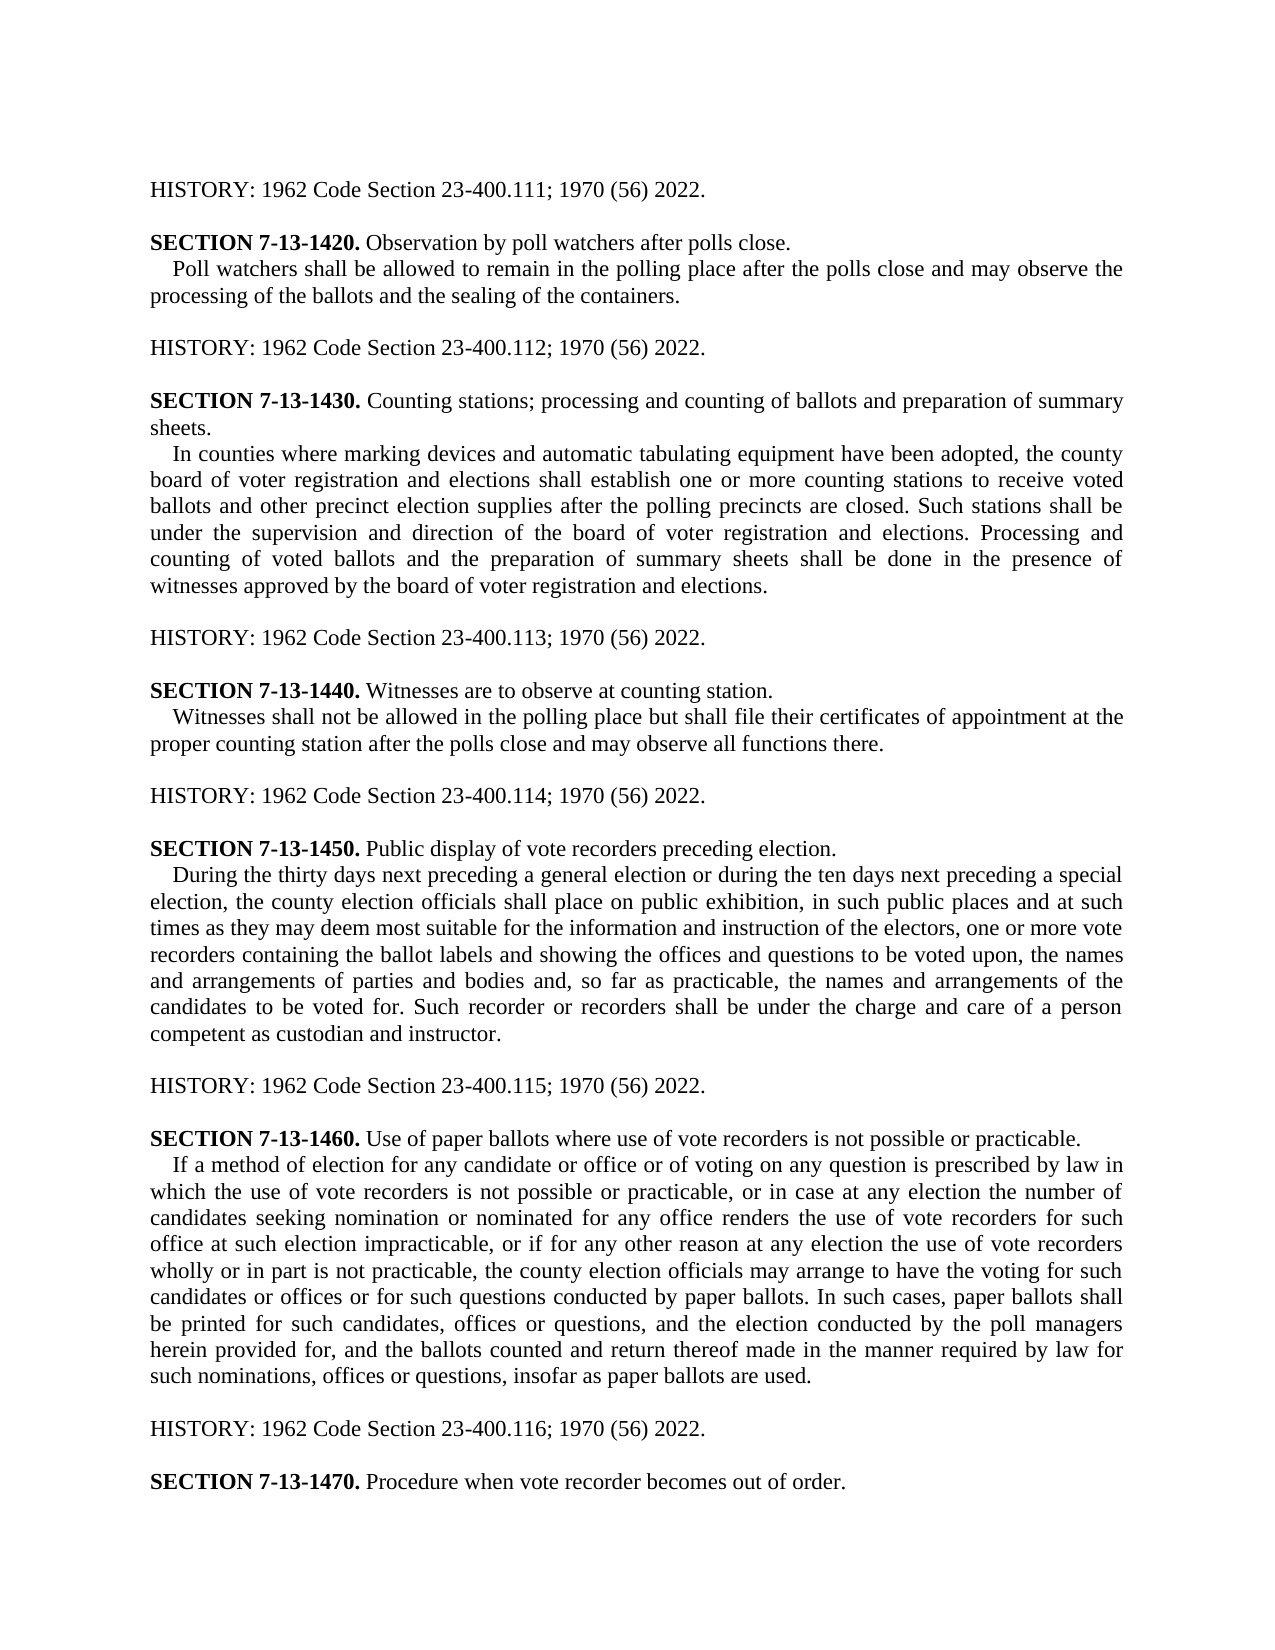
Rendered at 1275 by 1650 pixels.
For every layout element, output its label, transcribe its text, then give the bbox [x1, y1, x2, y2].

text HISTORY: 1962 Code Section 23-400.115; 1970 (56) 2022. [150, 1072, 1125, 1099]
text SECTION 7-13-1450. Public display of vote recorders preceding election. [150, 835, 1125, 862]
text During the thirty days next preceding a general election or during the ten days next preceding a special election, the county election officials shall place on public exhibition, in such public places and at such times as they may deem most suitable for the information and instruction of the electors, one or more vote recorders containing the ballot labels and showing the offices and questions to be voted upon, the names and arrangements of parties and bodies and, so far as practicable, the names and arrangements of the candidates to be voted for. Such recorder or recorders shall be under the charge and care of a person competent as custodian and instructor. [150, 862, 1125, 1046]
text Poll watchers shall be allowed to remain in the polling place after the polls close and may observe the processing of the ballots and the sealing of the containers. [150, 255, 1125, 308]
text In counties where marking devices and automatic tabulating equipment have been adopted, the county board of voter registration and elections shall establish one or more counting stations to receive voted ballots and other precinct election supplies after the polling precincts are closed. Such stations shall be under the supervision and direction of the board of voter registration and elections. Processing and counting of voted ballots and the preparation of summary sheets shall be done in the presence of witnesses approved by the board of voter registration and elections. [150, 440, 1125, 598]
text SECTION 7-13-1420. Observation by poll watchers after polls close. [150, 229, 1125, 255]
text SECTION 7-13-1470. Procedure when vote recorder becomes out of order. [150, 1468, 1125, 1494]
text SECTION 7-13-1430. Counting stations; processing and counting of ballots and preparation of summary sheets. [150, 387, 1125, 440]
text HISTORY: 1962 Code Section 23-400.111; 1970 (56) 2022. [150, 176, 1125, 203]
text SECTION 7-13-1460. Use of paper ballots where use of vote recorders is not possible or practicable. [150, 1125, 1125, 1151]
text SECTION 7-13-1440. Witnesses are to observe at counting station. [150, 677, 1125, 703]
text HISTORY: 1962 Code Section 23-400.116; 1970 (56) 2022. [150, 1415, 1125, 1441]
text HISTORY: 1962 Code Section 23-400.113; 1970 (56) 2022. [150, 624, 1125, 651]
text If a method of election for any candidate or office or of voting on any question is prescribed by law in which the use of vote recorders is not possible or practicable, or in case at any election the number of candidates seeking nomination or nominated for any office renders the use of vote recorders for such office at such election impracticable, or if for any other reason at any election the use of vote recorders wholly or in part is not practicable, the county election officials may arrange to have the voting for such candidates or offices or for such questions conducted by paper ballots. In such cases, paper ballots shall be printed for such candidates, offices or questions, and the election conducted by the poll managers herein provided for, and the ballots counted and return thereof made in the manner required by law for such nominations, offices or questions, insofar as paper ballots are used. [150, 1151, 1125, 1389]
text HISTORY: 1962 Code Section 23-400.112; 1970 (56) 2022. [150, 334, 1125, 361]
text Witnesses shall not be allowed in the polling place but shall file their certificates of appointment at the proper counting station after the polls close and may observe all functions there. [150, 703, 1125, 756]
text HISTORY: 1962 Code Section 23-400.114; 1970 (56) 2022. [150, 782, 1125, 809]
